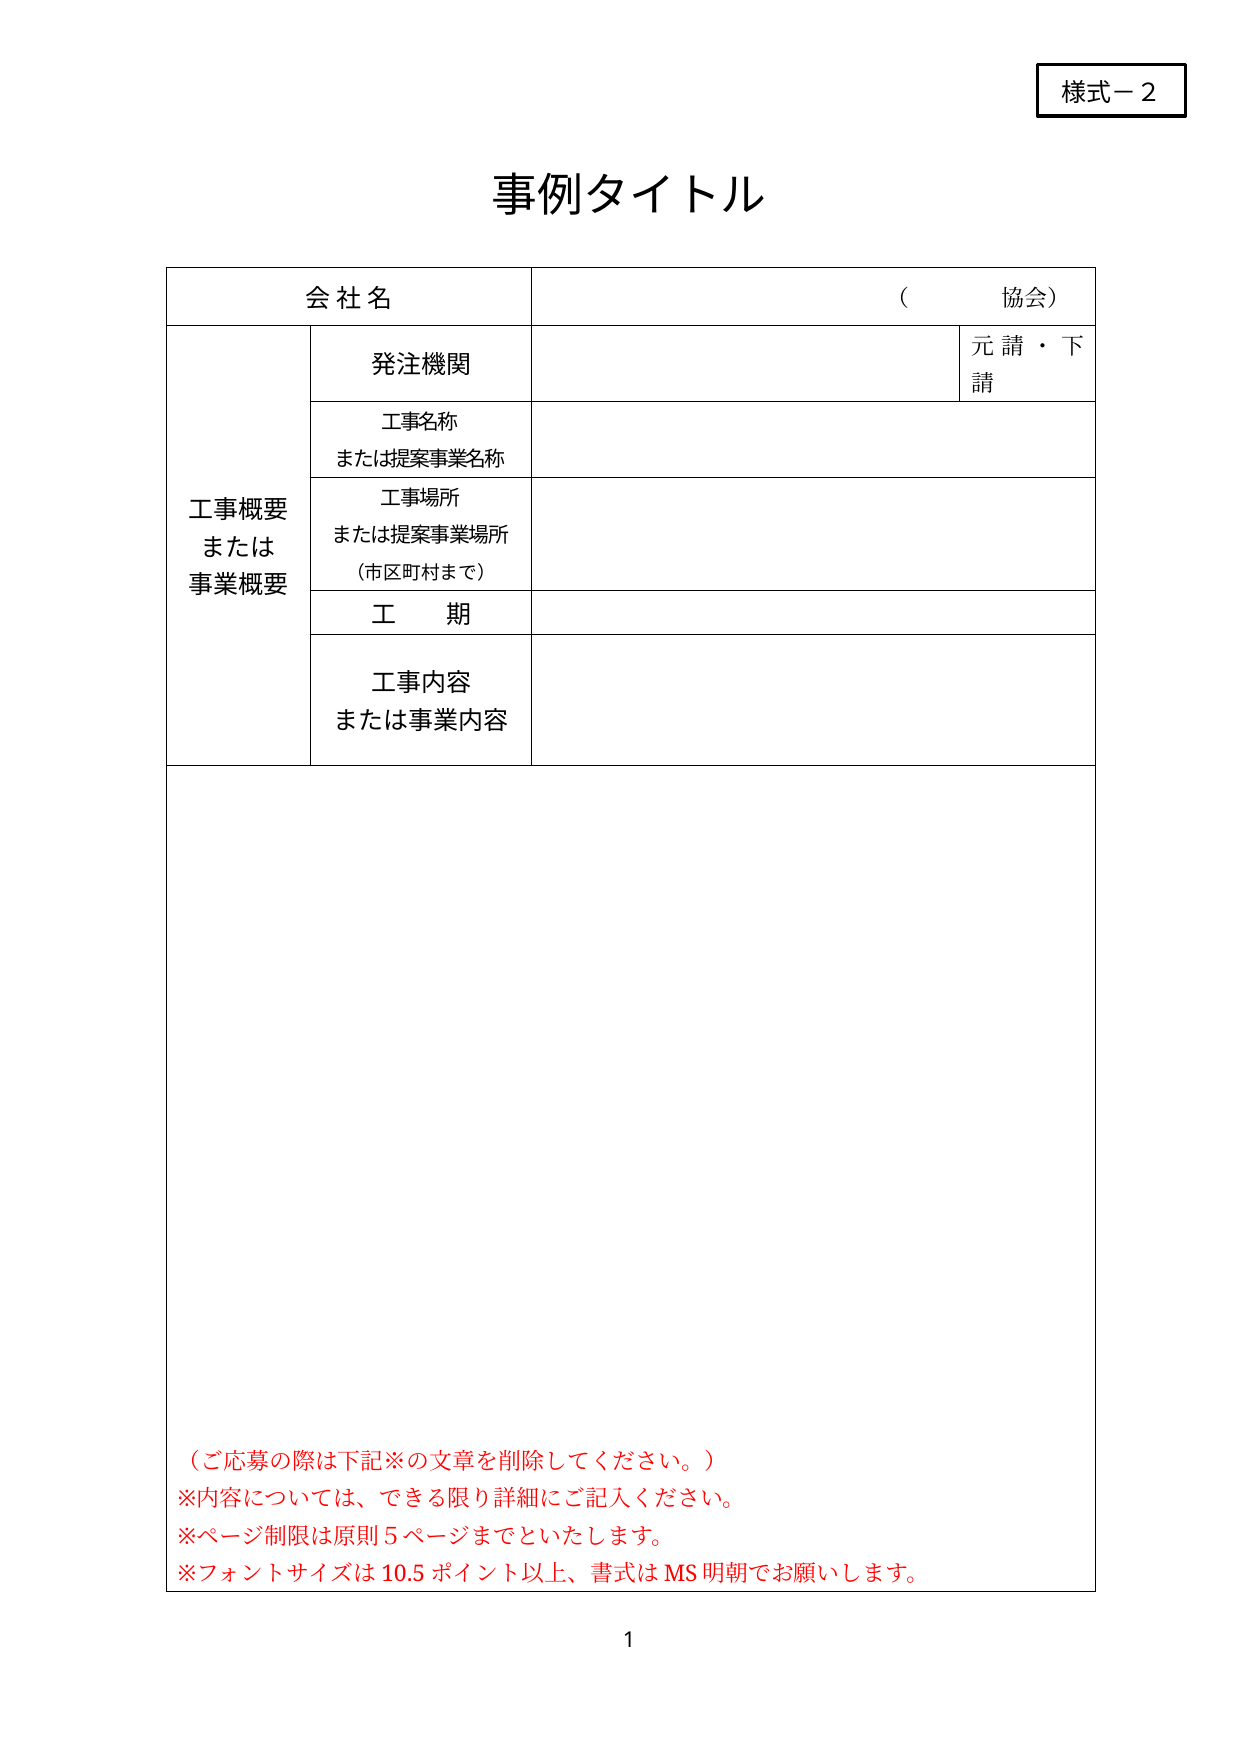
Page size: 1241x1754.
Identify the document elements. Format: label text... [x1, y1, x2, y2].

table_cell 工事内容 または事業内容 [311, 635, 531, 765]
table_cell 元請・下請 [960, 326, 1095, 401]
table_cell [532, 591, 1095, 634]
table_cell 工 期 [311, 591, 531, 634]
table_header 会 社 名 [167, 268, 531, 324]
table_cell [532, 326, 959, 401]
table_cell 発注機関 [311, 326, 531, 401]
table_cell [532, 402, 1095, 477]
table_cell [167, 766, 1095, 1591]
table_cell [532, 635, 1095, 765]
table_cell 工事名称 または提案事業名称 [311, 402, 531, 477]
text 事例タイトル [177, 154, 1081, 229]
table_cell [532, 478, 1095, 590]
table_header （ 協会） [532, 268, 1095, 324]
table_cell 工事概要 または 事業概要 [167, 326, 310, 765]
table_cell 工事場所 または提案事業場所 （市区町村まで） [311, 478, 531, 590]
